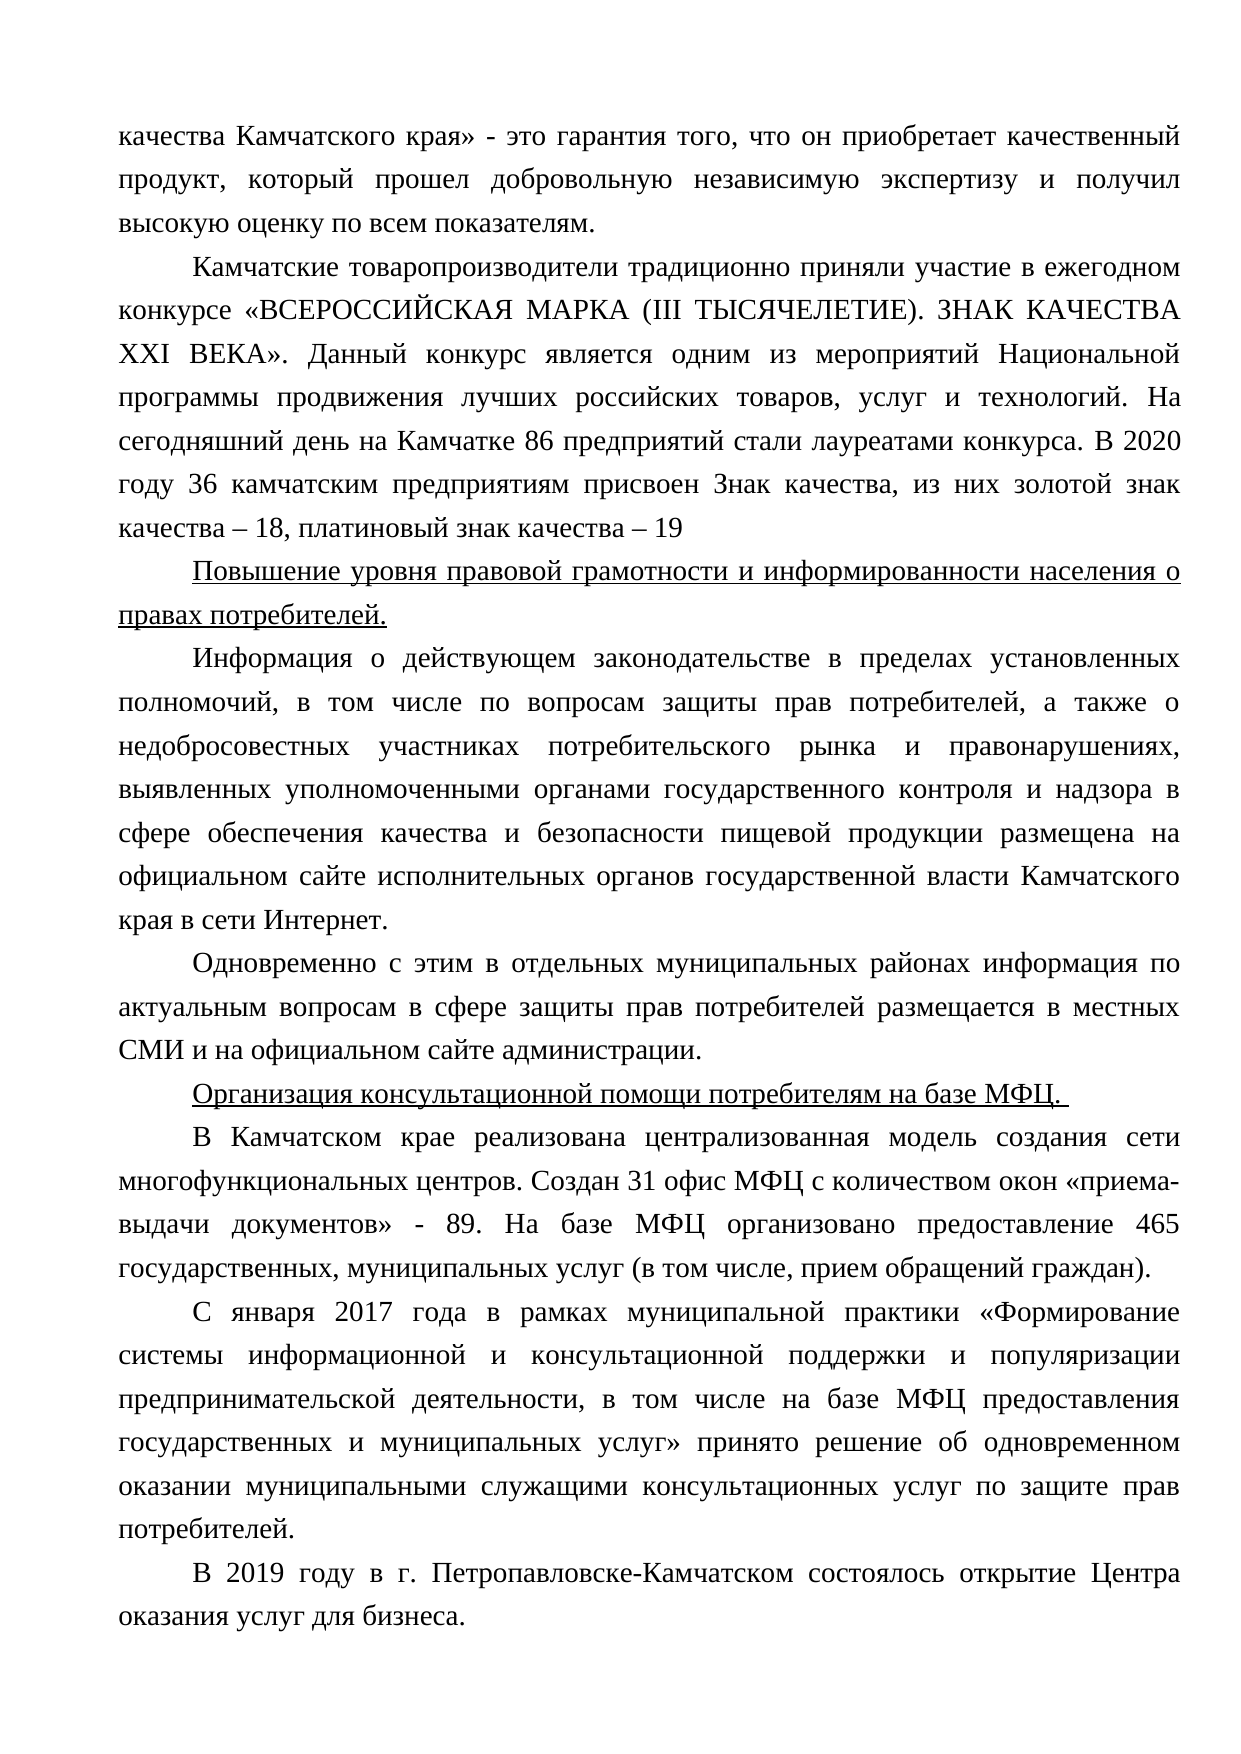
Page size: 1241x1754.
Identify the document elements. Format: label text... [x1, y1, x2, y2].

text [118, 118, 1181, 239]
text В Камчатском крае реализована централизованная модель создания сети многофункциональных центров. Создан 31 офис МФЦ с количеством окон «приема-выдачи документов» - 89. На базе МФЦ организовано предоставление 465 государственных, муниципальных услуг (в том числе, прием обращений граждан). [118, 1119, 1181, 1284]
text Организация консультационной помощи потребителям на базе МФЦ. [118, 1076, 1181, 1109]
text В 2019 году в г. Петропавловске-Камчатском состоялось открытие Центра оказания услуг для бизнеса. [118, 1555, 1181, 1632]
text Камчатские товаропроизводители традиционно приняли участие в ежегодном конкурсе «ВСЕРОССИЙСКАЯ МАРКА (III ТЫСЯЧЕЛЕТИЕ). ЗНАК КАЧЕСТВА XXI ВЕКА». Данный конкурс является одним из мероприятий Национальной программы продвижения лучших российских товаров, услуг и технологий. На сегодняшний день на Камчатке 86 предприятий стали лауреатами конкурса. В 2020 году 36 камчатским предприятиям присвоен Знак качества, из них золотой знак качества – 18, платиновый знак качества – 19 [118, 249, 1181, 543]
text Повышение уровня правовой грамотности и информированности населения о правах потребителей. [118, 553, 1181, 631]
text Информация о действующем законодательстве в пределах установленных полномочий, в том числе по вопросам защиты прав потребителей, а также о недобросовестных участниках потребительского рынка и правонарушениях, выявленных уполномоченными органами государственного контроля и надзора в сфере обеспечения качества и безопасности пищевой продукции размещена на официальном сайте исполнительных органов государственной власти Камчатского края в сети Интернет. [118, 641, 1181, 935]
text С января 2017 года в рамках муниципальной практики «Формирование системы информационной и консультационной поддержки и популяризации предпринимательской деятельности, в том числе на базе МФЦ предоставления государственных и муниципальных услуг» принято решение об одновременном оказании муниципальными служащими консультационных услуг по защите прав потребителей. [118, 1294, 1181, 1545]
text Одновременно с этим в отдельных муниципальных районах информация по актуальным вопросам в сфере защиты прав потребителей размещается в местных СМИ и на официальном сайте администрации. [118, 945, 1181, 1066]
